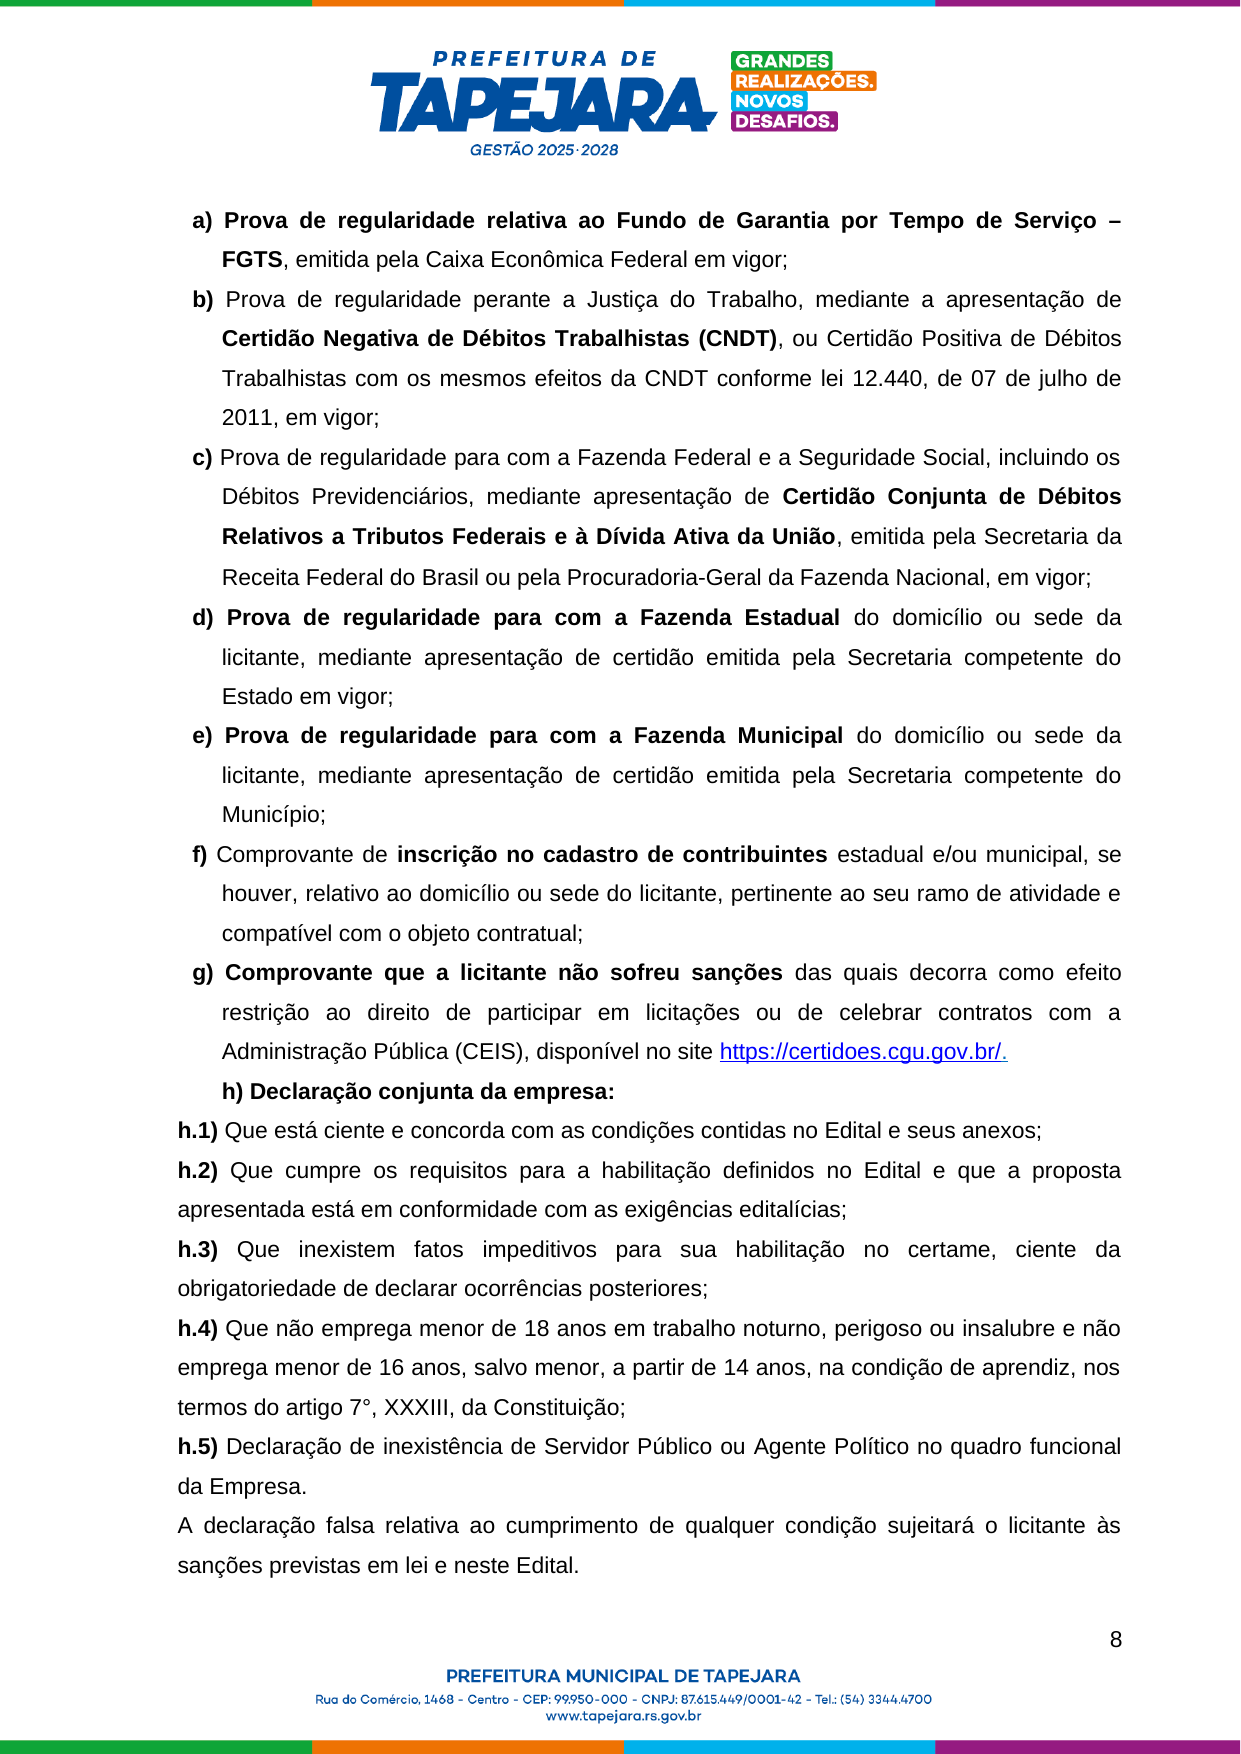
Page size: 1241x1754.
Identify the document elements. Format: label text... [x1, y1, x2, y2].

text g) Comprovante que a licitante não sofreu sanções das quais decorra como efeito restrição ao direito de participar em licitações ou de celebrar contratos com a Administração Pública (CEIS), disponível no site https://certidoes.cgu.gov.br/. [192, 959, 1122, 1065]
text h.3) Que inexistem fatos impeditivos para sua habilitação no certame, ciente da obrigatoriedade de declarar ocorrências posteriores; [177, 1236, 1122, 1302]
picture [0, 0, 1241, 1754]
text A declaração falsa relativa ao cumprimento de qualquer condição sujeitará o licitante às sanções previstas em lei e neste Edital. [177, 1512, 1122, 1578]
text d) Prova de regularidade para com a Fazenda Estadual do domicílio ou sede da licitante, mediante apresentação de certidão emitida pela Secretaria competente do Estado em vigor; [192, 604, 1122, 709]
text b) Prova de regularidade perante a Justiça do Trabalho, mediante a apresentação de Certidão Negativa de Débitos Trabalhistas (CNDT), ou Certidão Positiva de Débitos Trabalhistas com os mesmos efeitos da CNDT conforme lei 12.440, de 07 de julho de 2011, em vigor; [192, 286, 1122, 431]
text h.4) Que não emprega menor de 18 anos em trabalho noturno, perigoso ou insalubre e não emprega menor de 16 anos, salvo menor, a partir de 14 anos, na condição de aprendiz, nos termos do artigo 7°, XXXIII, da Constituição; [177, 1315, 1122, 1420]
text e) Prova de regularidade para com a Fazenda Municipal do domicílio ou sede da licitante, mediante apresentação de certidão emitida pela Secretaria competente do Município; [192, 722, 1122, 828]
text h.5) Declaração de inexistência de Servidor Público ou Agente Político no quadro funcional da Empresa. [177, 1433, 1122, 1499]
text h) Declaração conjunta da empresa: [177, 1078, 1122, 1104]
text c) Prova de regularidade para com a Fazenda Federal e a Seguridade Social, incluindo os Débitos Previdenciários, mediante apresentação de Certidão Conjunta de Débitos Relativos a Tributos Federais e à Dívida Ativa da União, emitida pela Secretaria da Receita Federal do Brasil ou pela Procuradoria‐Geral da Fazenda Nacional, em vigor; [192, 444, 1122, 590]
text h.2) Que cumpre os requisitos para a habilitação definidos no Edital e que a proposta apresentada está em conformidade com as exigências editalícias; [177, 1157, 1122, 1223]
text a) Prova de regularidade relativa ao Fundo de Garantia por Tempo de Serviço – FGTS, emitida pela Caixa Econômica Federal em vigor; [192, 207, 1122, 273]
text h.1) Que está ciente e concorda com as condições contidas no Edital e seus anexos; [177, 1117, 1122, 1144]
text f) Comprovante de inscrição no cadastro de contribuintes estadual e/ou municipal, se houver, relativo ao domicílio ou sede do licitante, pertinente ao seu ramo de atividade e compatível com o objeto contratual; [192, 841, 1122, 946]
